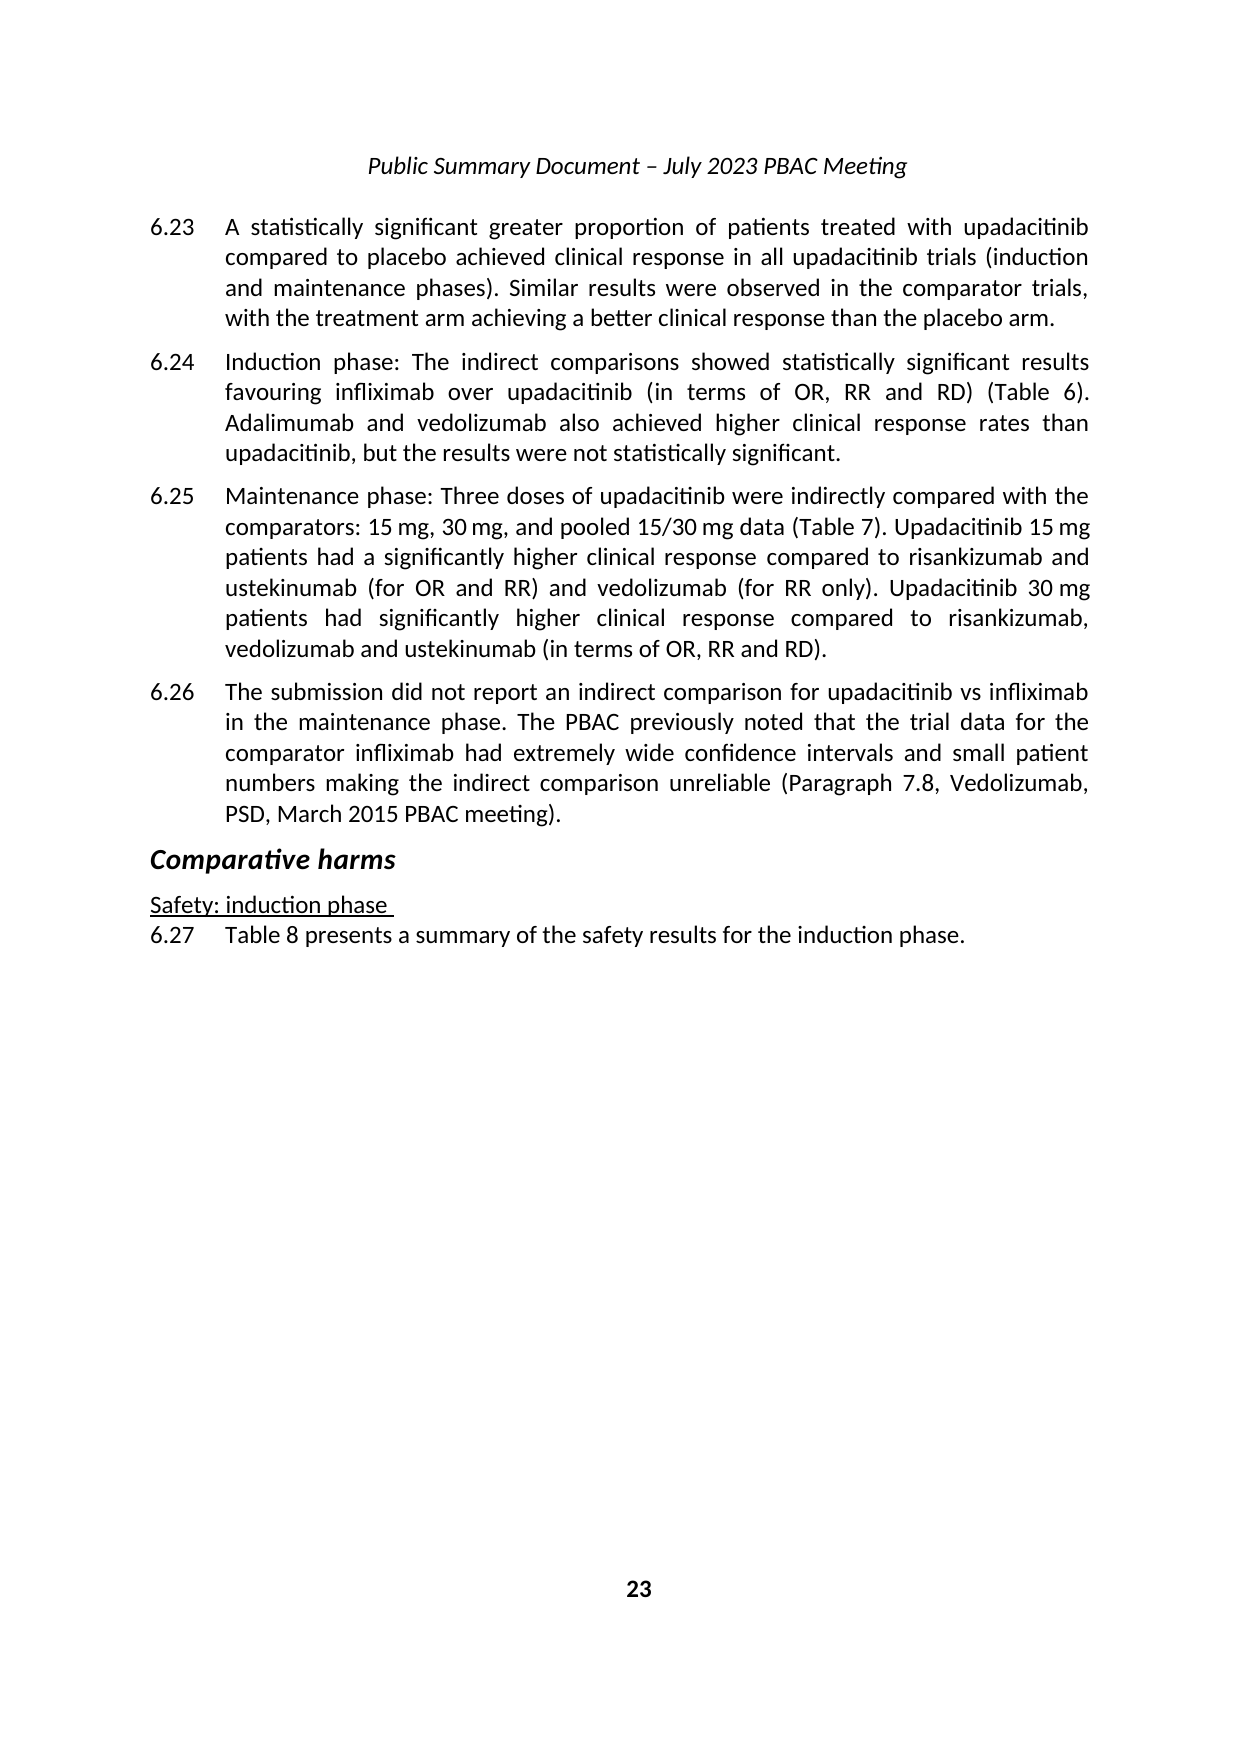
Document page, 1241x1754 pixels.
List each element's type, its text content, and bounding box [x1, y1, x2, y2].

text A statistically significant greater proportion of patients treated with upadacitinib compared to placebo achieved clinical response in all upadacitinib trials (induction and maintenance phases). Similar results were observed in the comparator trials, with the treatment arm achieving a better clinical response than the placebo arm. [150, 211, 1090, 333]
text The submission did not report an indirect comparison for upadacitinib vs infliximab in the maintenance phase. The PBAC previously noted that the trial data for the comparator infliximab had extremely wide confidence intervals and small patient numbers making the indirect comparison unreliable (Paragraph 7.8, Vedolizumab, PSD, March 2015 PBAC meeting). [150, 676, 1090, 828]
subtitle Comparative harms [150, 841, 1090, 877]
text Table 8 presents a summary of the safety results for the induction phase. [150, 919, 1090, 950]
text Maintenance phase: Three doses of upadacitinib were indirectly compared with the comparators: 15 mg, 30 mg, and pooled 15/30 mg data (Table 7). Upadacitinib 15 mg patients had a significantly higher clinical response compared to risankizumab and ustekinumab (for OR and RR) and vedolizumab (for RR only). Upadacitinib 30 mg patients had significantly higher clinical response compared to risankizumab, vedolizumab and ustekinumab (in terms of OR, RR and RD). [150, 480, 1090, 663]
text Induction phase: The indirect comparisons showed statistically significant results favouring infliximab over upadacitinib (in terms of OR, RR and RD) (Table 6). Adalimumab and vedolizumab also achieved higher clinical response rates than upadacitinib, but the results were not statistically significant. [150, 346, 1090, 468]
text Safety: induction phase [150, 889, 1090, 919]
